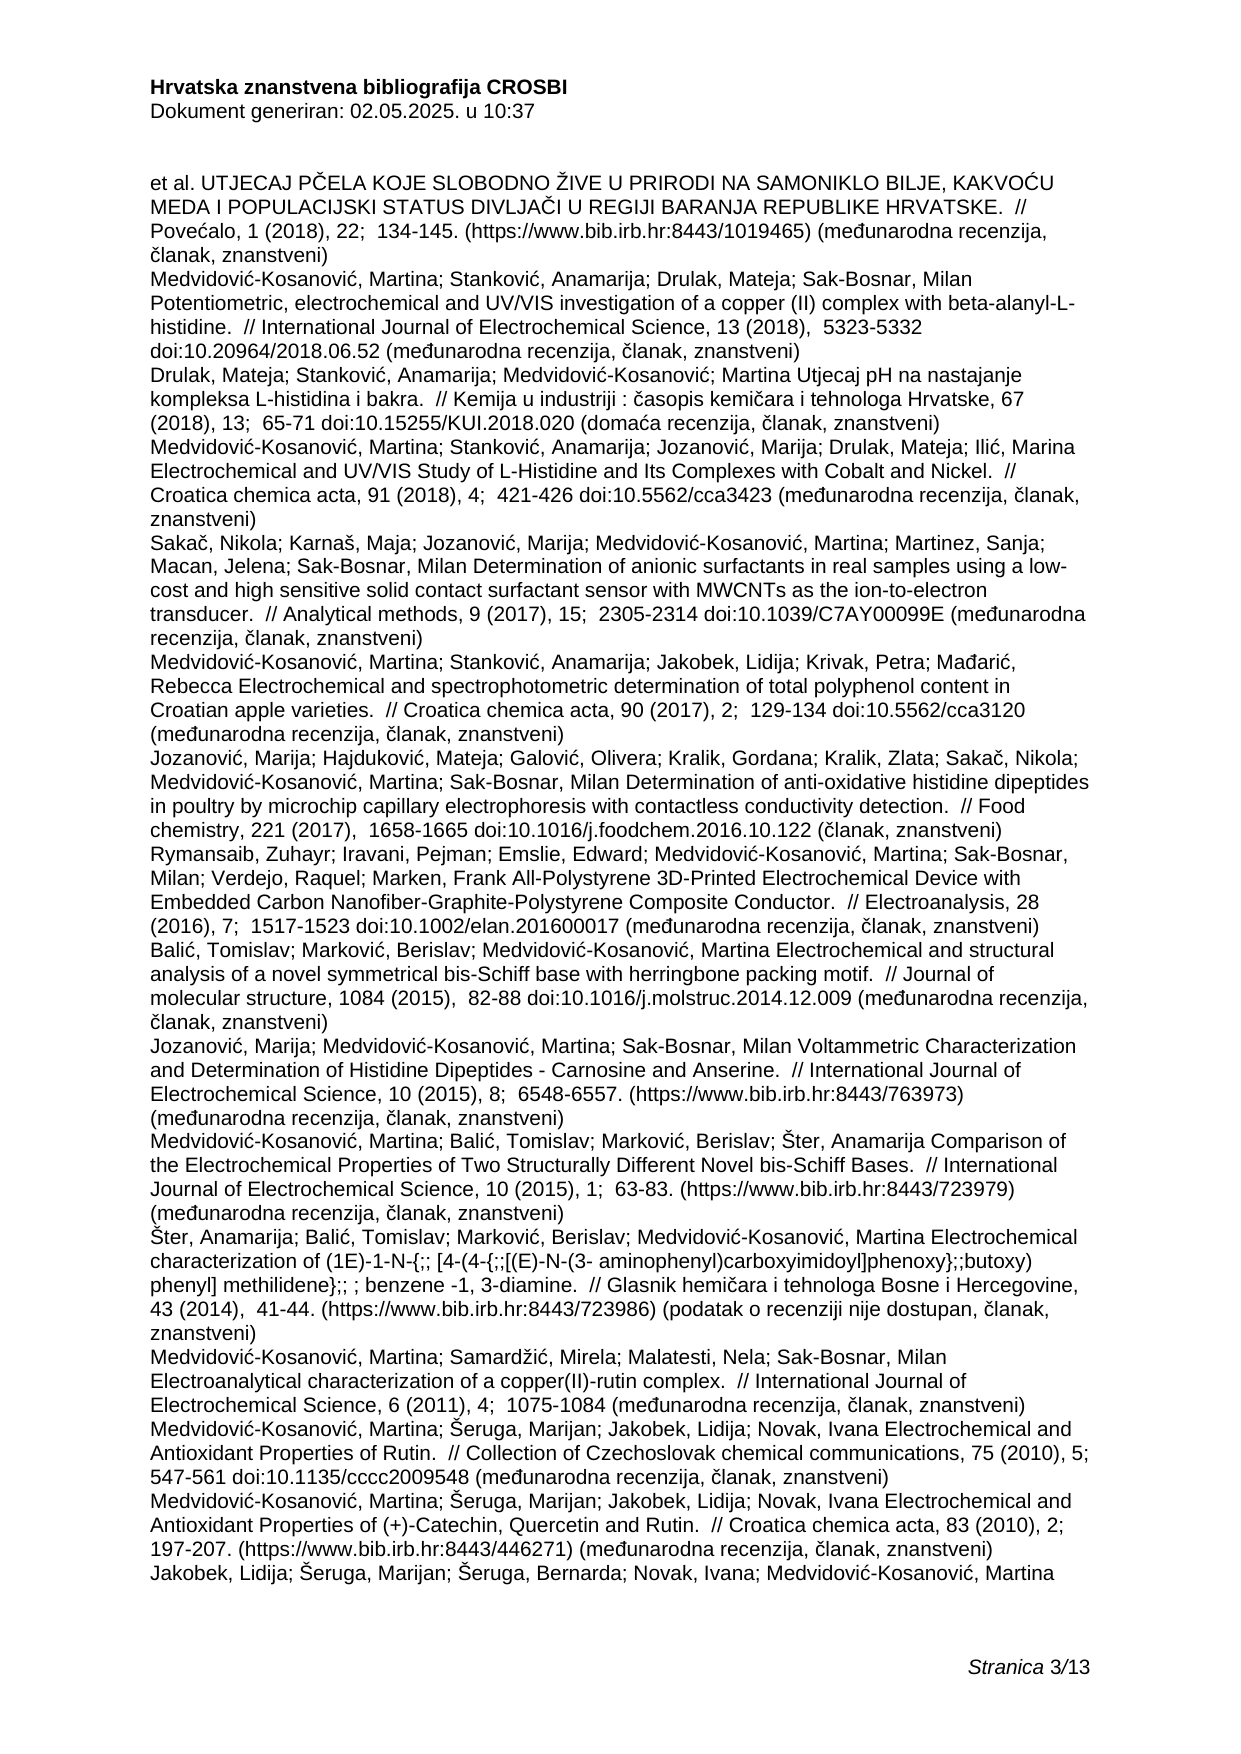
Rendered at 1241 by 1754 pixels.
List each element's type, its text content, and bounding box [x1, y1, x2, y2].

text Medvidović-Kosanović, Martina; Stanković, Anamarija; Jakobek, Lidija; Krivak, Petra; Mađarić, Rebecca [150, 650, 1090, 746]
text Medvidović-Kosanović, Martina; Samardžić, Mirela; Malatesti, Nela; Sak-Bosnar, Milan [150, 1345, 1090, 1417]
text Šter, Anamarija; Balić, Tomislav; Marković, Berislav; Medvidović-Kosanović, Martina [150, 1225, 1090, 1345]
text Medvidović-Kosanović, Martina; Stanković, Anamarija; Jozanović, Marija; Drulak, Mateja; Ilić, Marina [150, 434, 1090, 530]
text Drulak, Mateja; Stanković, Anamarija; Medvidović-Kosanović; Martina [150, 363, 1090, 434]
text Jozanović, Marija; Hajduković, Mateja; Galović, Olivera; Kralik, Gordana; Kralik, Zlata; Sakač, Nikola; Medvidović-Kosanović, Martina; Sak-Bosnar, Milan [150, 746, 1090, 842]
text Rymansaib, Zuhayr; Iravani, Pejman; Emslie, Edward; Medvidović-Kosanović, Martina; Sak-Bosnar, Milan; Verdejo, Raquel; Marken, Frank [150, 842, 1090, 938]
text Medvidović-Kosanović, Martina; Šeruga, Marijan; Jakobek, Lidija; Novak, Ivana [150, 1417, 1090, 1489]
text Jozanović, Marija; Medvidović-Kosanović, Martina; Sak-Bosnar, Milan [150, 1033, 1090, 1129]
text Medvidović-Kosanović, Martina; Balić, Tomislav; Marković, Berislav; Šter, Anamarija [150, 1129, 1090, 1225]
text Medvidović-Kosanović, Martina; Šeruga, Marijan; Jakobek, Lidija; Novak, Ivana [150, 1489, 1090, 1561]
text Medvidović-Kosanović, Martina; Stanković, Anamarija; Drulak, Mateja; Sak-Bosnar, Milan [150, 267, 1090, 363]
text Balić, Tomislav; Marković, Berislav; Medvidović-Kosanović, Martina [150, 938, 1090, 1033]
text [150, 1561, 1090, 1584]
text Sakač, Nikola; Karnaš, Maja; Jozanović, Marija; Medvidović-Kosanović, Martina; Martinez, Sanja; Macan, Jelena; Sak-Bosnar, Milan [150, 530, 1090, 650]
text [150, 171, 1090, 267]
